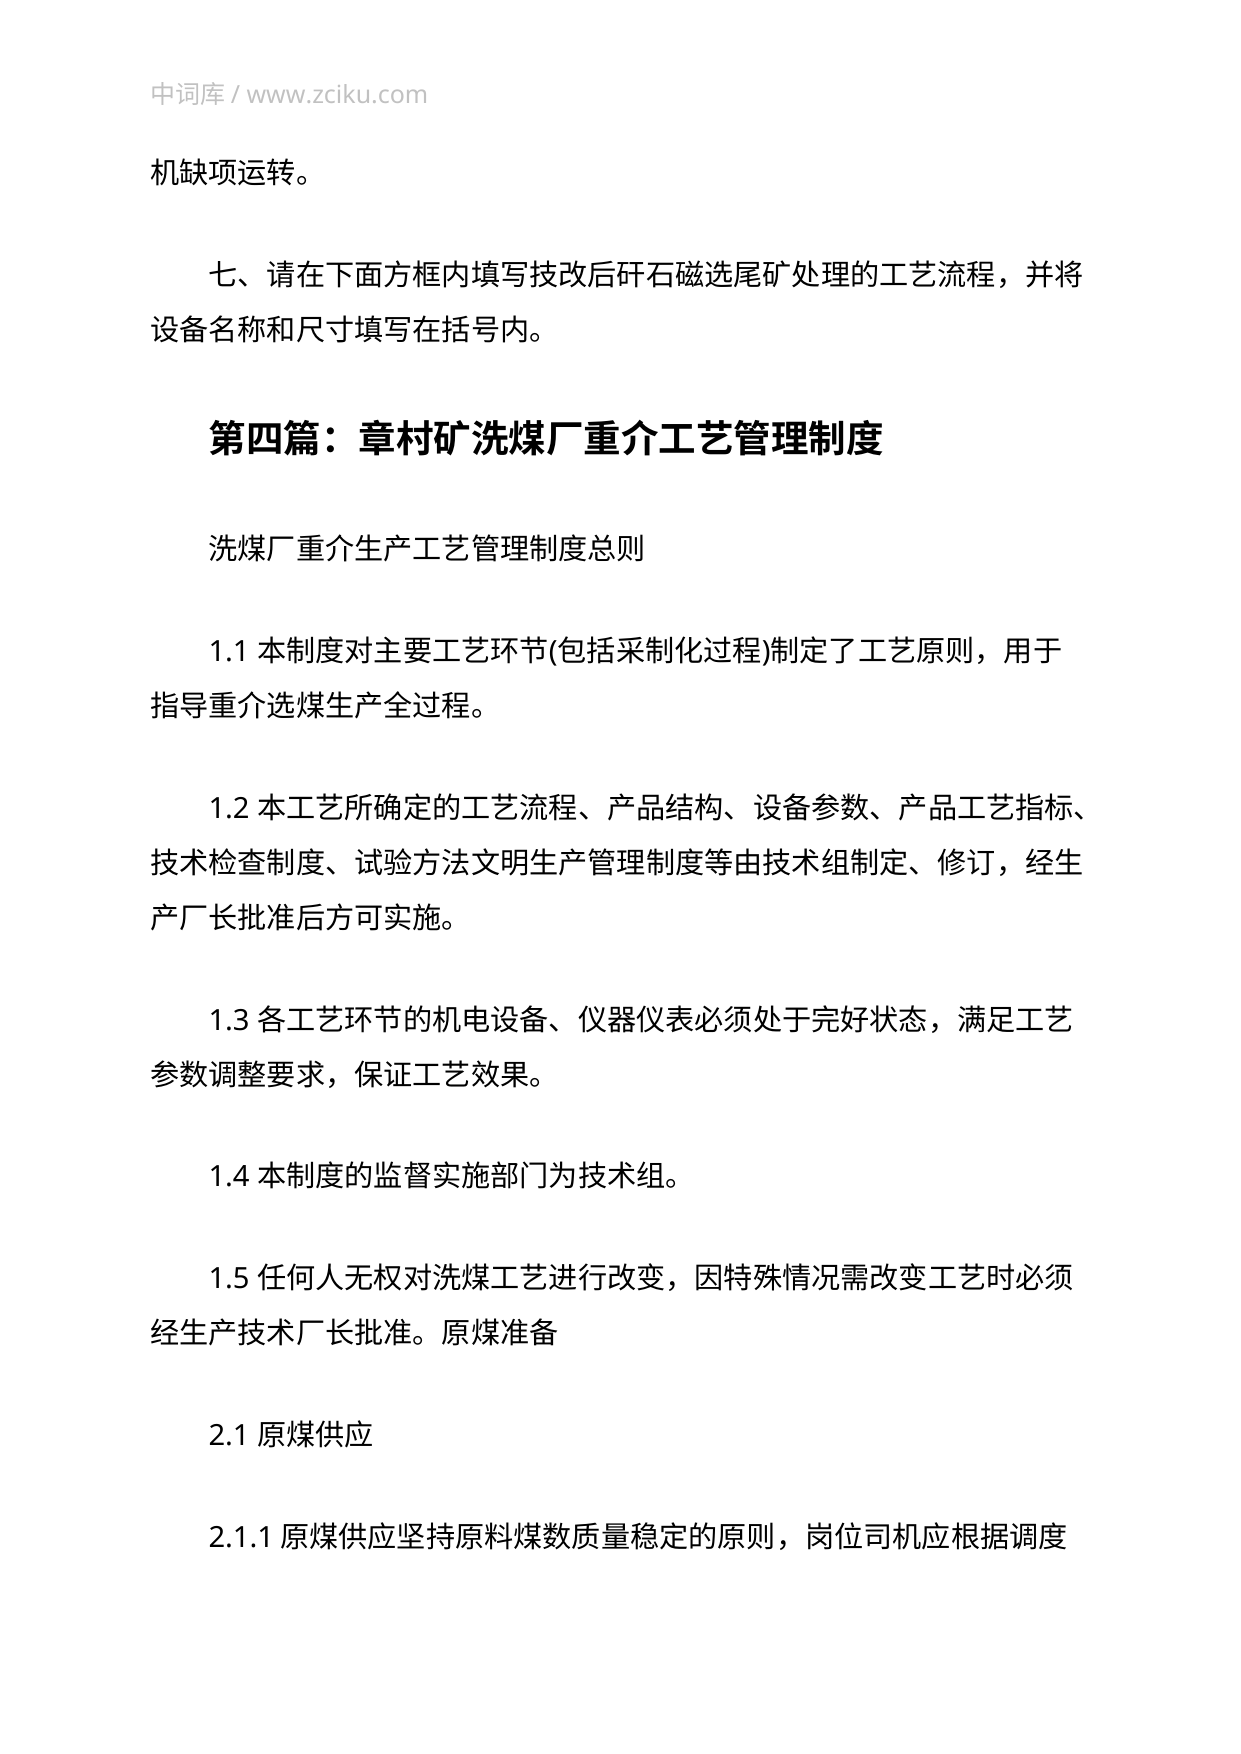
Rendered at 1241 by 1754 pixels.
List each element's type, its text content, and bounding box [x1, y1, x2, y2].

text 2.1 原煤供应 [150, 1412, 1090, 1454]
text 1.4 本制度的监督实施部门为技术组。 [150, 1153, 1090, 1195]
text 第四篇：章村矿洗煤厂重介工艺管理制度 [150, 408, 1090, 463]
text 1.3 各工艺环节的机电设备、仪器仪表必须处于完好状态，满足工艺参数调整要求，保证工艺效果。 [150, 996, 1090, 1093]
text 1.1 本制度对主要工艺环节(包括采制化过程)制定了工艺原则，用于指导重介选煤生产全过程。 [150, 628, 1090, 725]
text 洗煤厂重介生产工艺管理制度总则 [150, 526, 1090, 568]
text 1.5 任何人无权对洗煤工艺进行改变，因特殊情况需改变工艺时必须经生产技术厂长批准。原煤准备 [150, 1255, 1090, 1352]
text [150, 1513, 1090, 1556]
text 1.2 本工艺所确定的工艺流程、产品结构、设备参数、产品工艺指标、技术检查制度、试验方法文明生产管理制度等由技术组制定、修订，经生产厂长批准后方可实施。 [150, 784, 1090, 937]
text 七、请在下面方框内填写技改后矸石磁选尾矿处理的工艺流程，并将设备名称和尺寸填写在括号内。 [150, 252, 1090, 349]
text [150, 150, 1090, 192]
